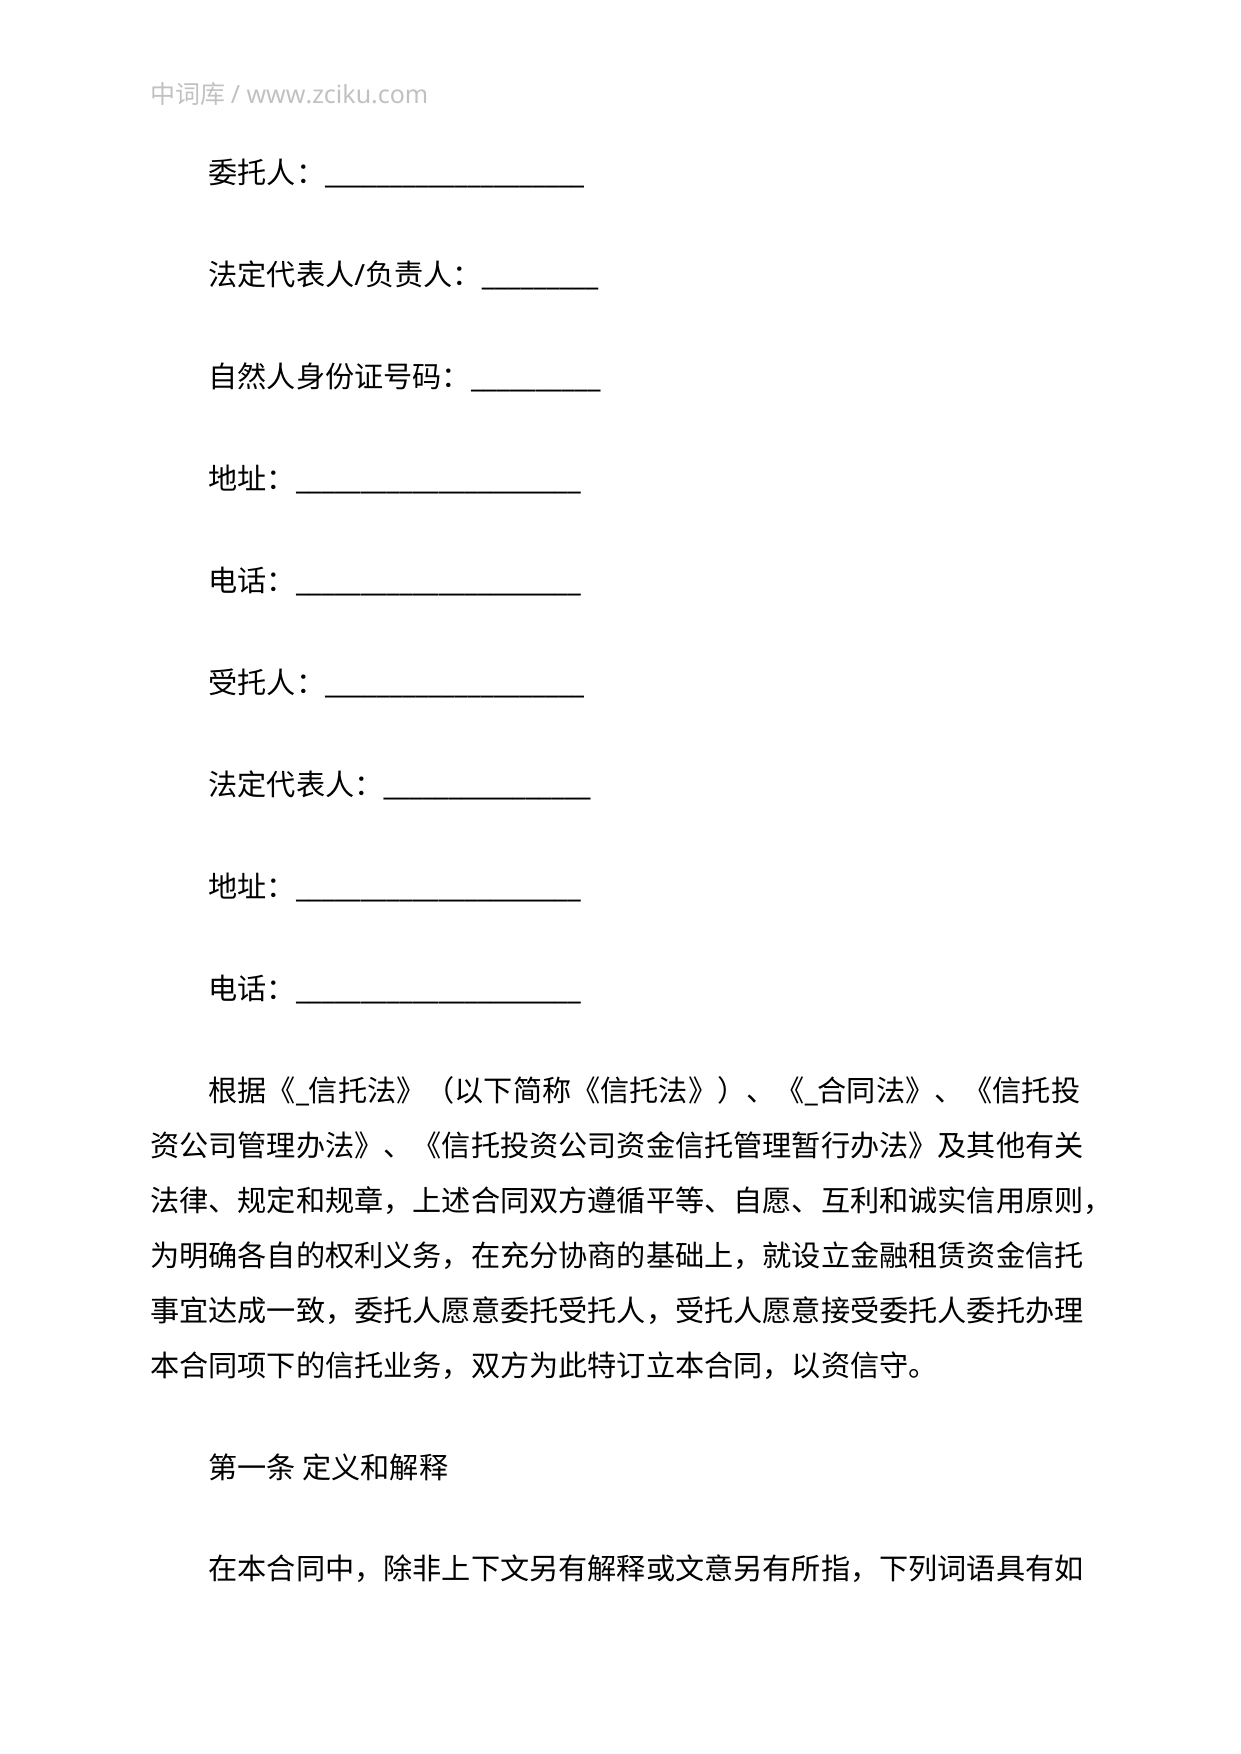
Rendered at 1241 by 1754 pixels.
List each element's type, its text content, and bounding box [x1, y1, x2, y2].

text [150, 1546, 1090, 1588]
text 委托人：____________________ [150, 150, 1090, 192]
text 法定代表人：________________ [150, 762, 1090, 804]
text 自然人身份证号码：__________ [150, 354, 1090, 396]
text 受托人：____________________ [150, 660, 1090, 702]
text 地址：______________________ [150, 456, 1090, 498]
text 电话：______________________ [150, 558, 1090, 600]
text 电话：______________________ [150, 966, 1090, 1008]
text 第一条 定义和解释 [150, 1444, 1090, 1486]
text 根据《_信托法》（以下简称《信托法》）、《_合同法》、《信托投资公司管理办法》、《信托投资公司资金信托管理暂行办法》及其他有关法律、规定和规章，上述合同双方遵循平等、自愿、互利和诚实信用原则，为明确各自的权利义务，在充分协商的基础上，就设立金融租赁资金信托事宜达成一致，委托人愿意委托受托人，受托人愿意接受委托人委托办理本合同项下的信托业务，双方为此特订立本合同，以资信守。 [150, 1068, 1090, 1385]
text 法定代表人/负责人：_________ [150, 252, 1090, 294]
text 地址：______________________ [150, 864, 1090, 906]
